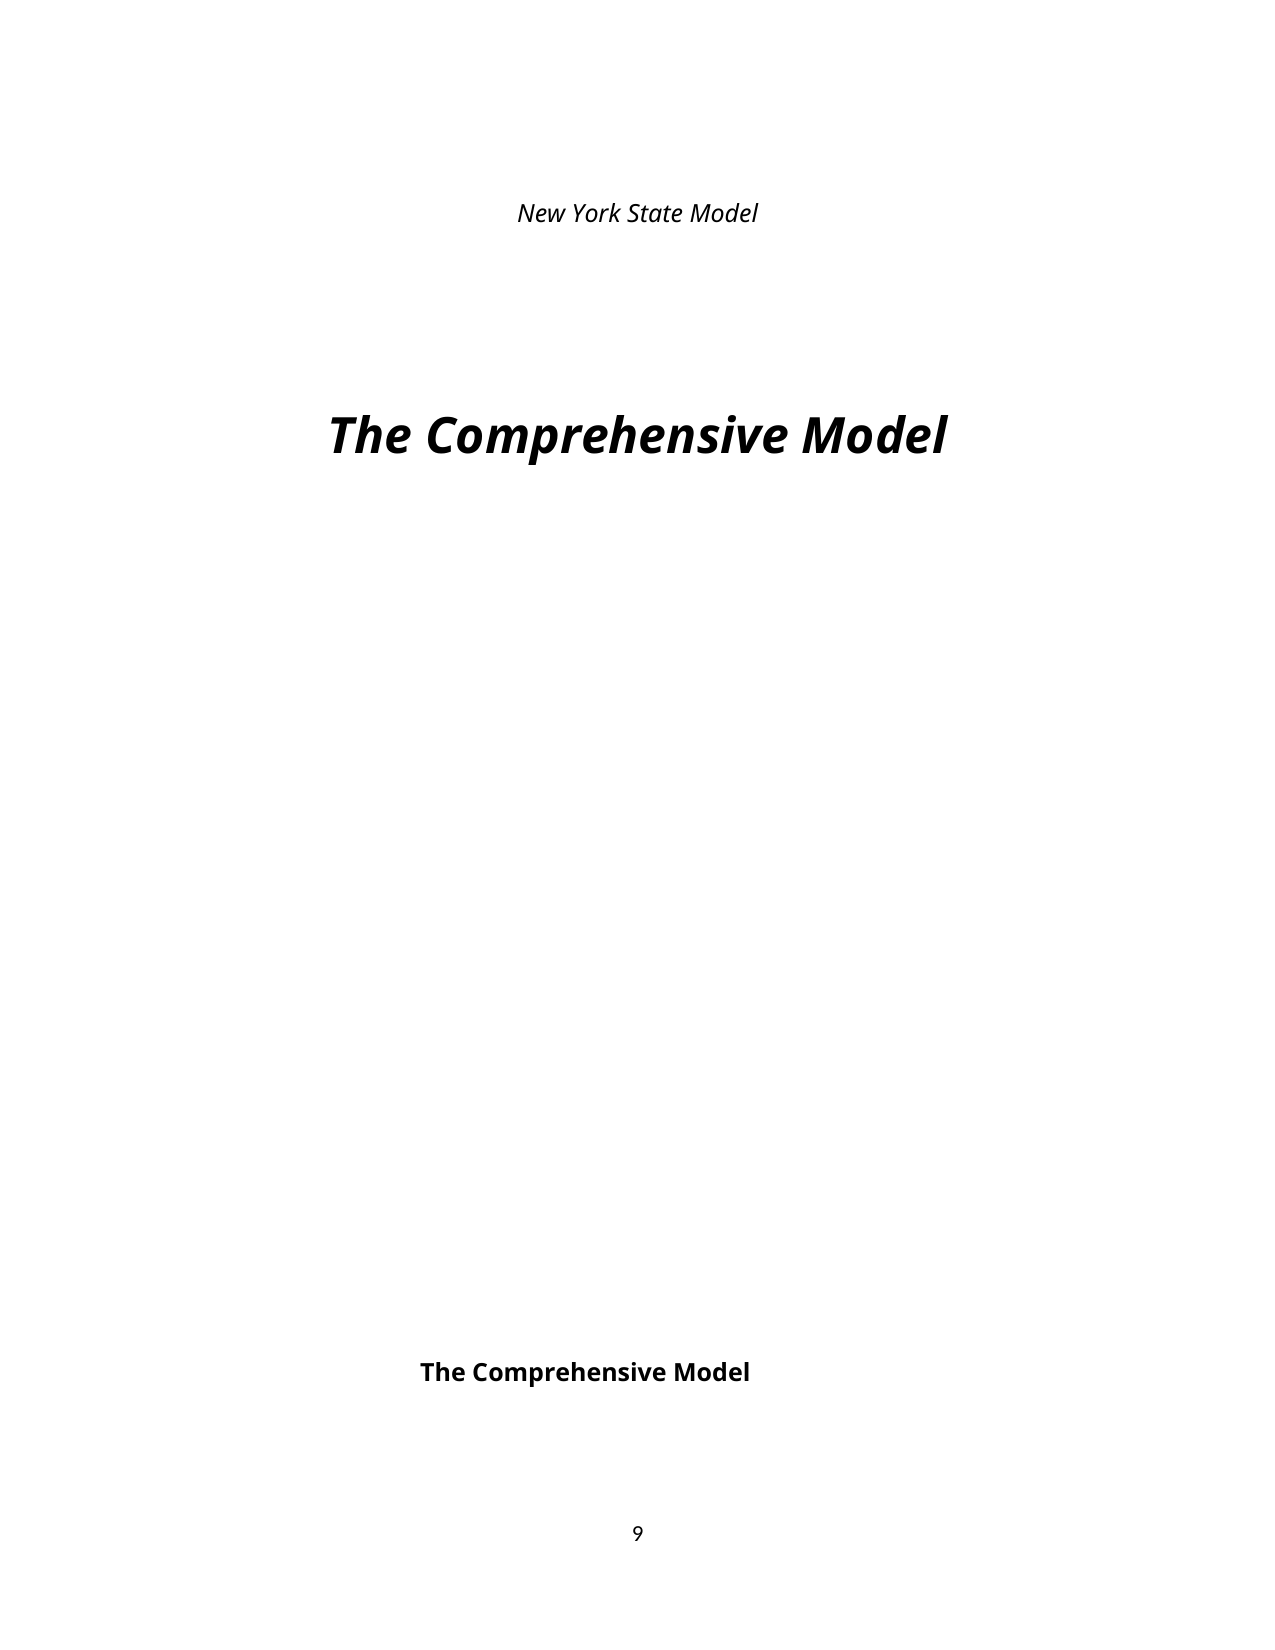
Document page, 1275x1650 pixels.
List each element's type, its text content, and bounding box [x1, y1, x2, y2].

text New York State Model [120, 195, 1155, 229]
text The Comprehensive Model [120, 400, 1155, 468]
text The Comprehensive Model [345, 1355, 1155, 1389]
